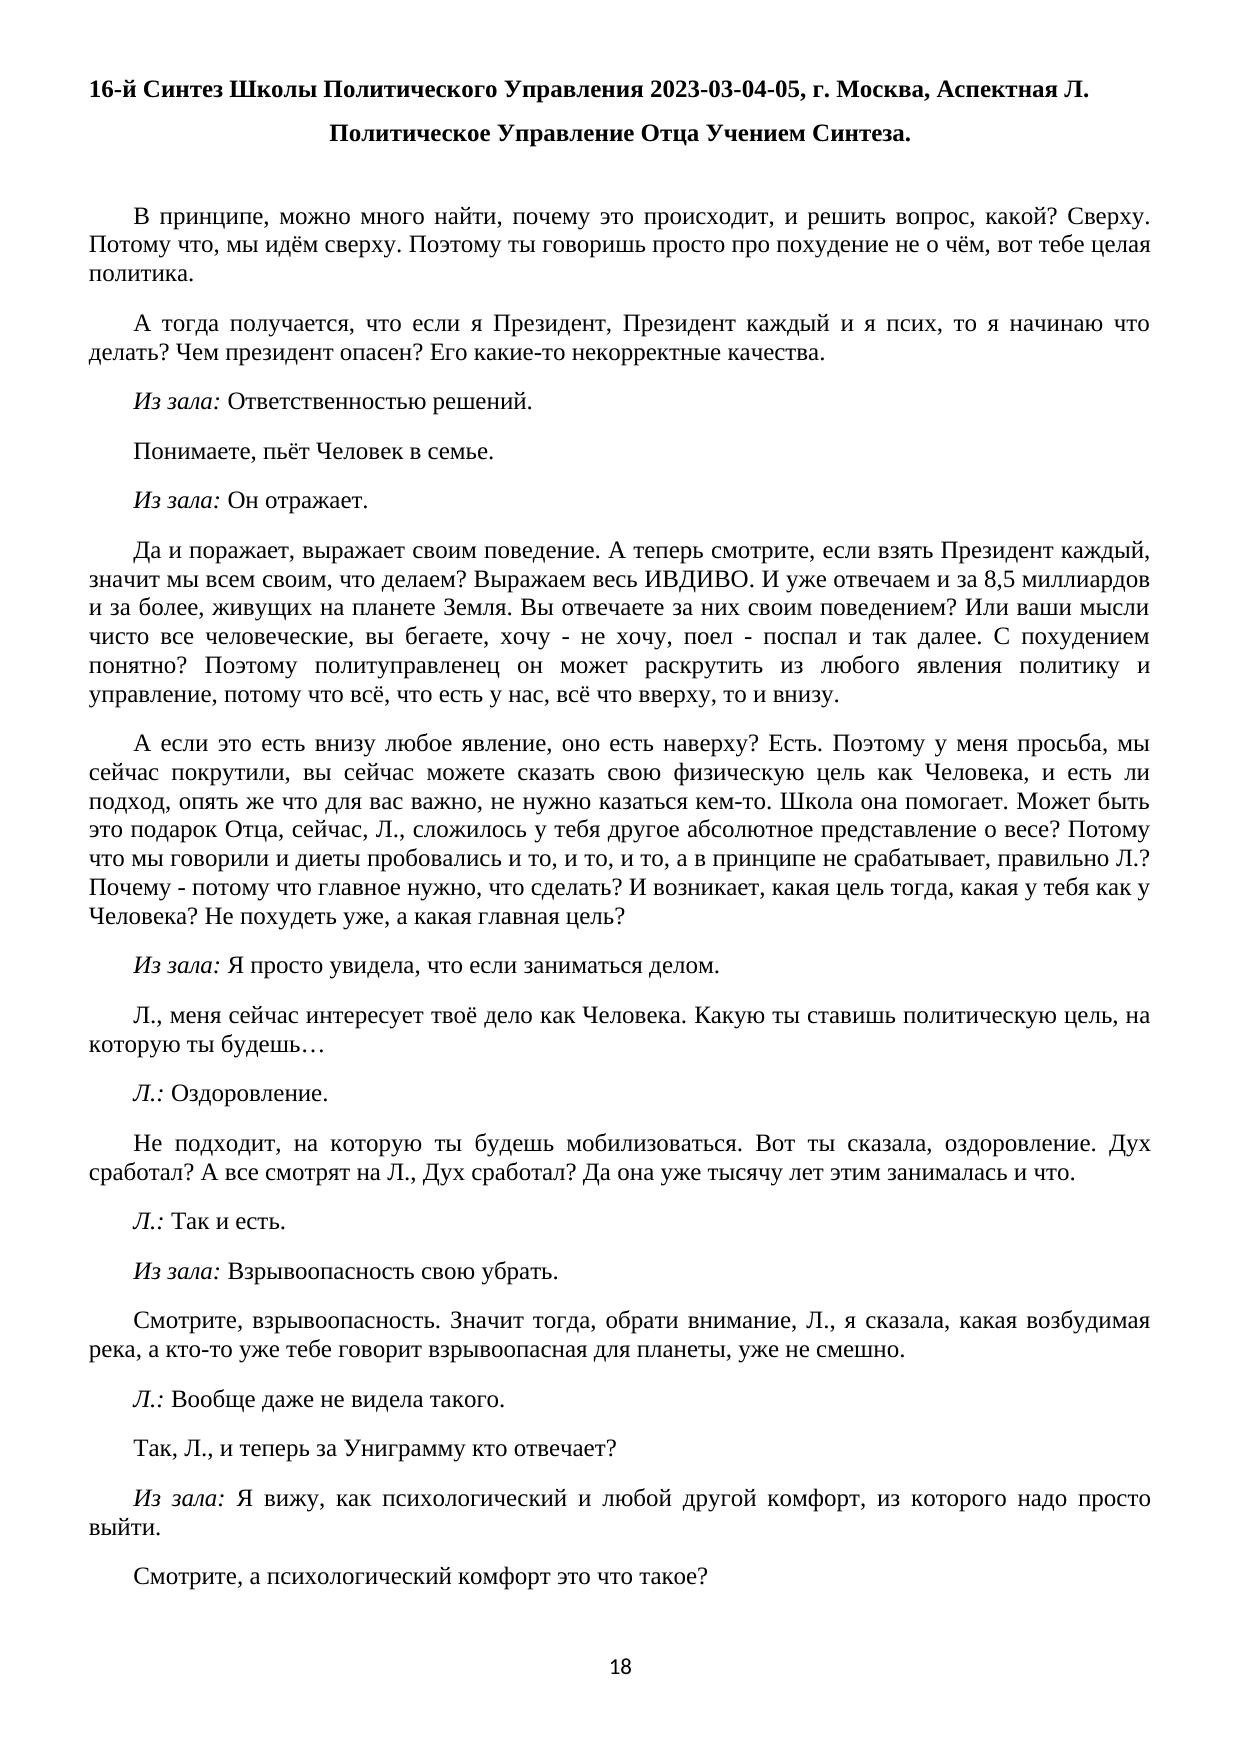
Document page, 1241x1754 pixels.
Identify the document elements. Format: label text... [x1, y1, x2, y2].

subtitle Политическое Управление Отца Учением Синтеза. [89, 118, 1152, 147]
text Из зала: Ответственностью решений. [89, 386, 1152, 415]
text Л.: Вообще даже не видела такого. [89, 1384, 1152, 1412]
text Л.: Так и есть. [89, 1206, 1152, 1235]
text Из зала: Я просто увидела, что если заниматься делом. [89, 950, 1152, 979]
text Не подходит, на которую ты будешь мобилизоваться. Вот ты сказала, оздоровление. Дух сработал? А все смотрят на Л., Дух сработал? Да она уже тысячу лет этим занималась и что. [89, 1128, 1152, 1185]
text Да и поражает, выражает своим поведение. А теперь смотрите, если взять Президент каждый, значит мы всем своим, что делаем? Выражаем весь ИВДИВО. И уже отвечаем и за 8,5 миллиардов и за более, живущих на планете Земля. Вы отвечаете за них своим поведением? Или ваши мысли чисто все человеческие, вы бегаете, хочу - не хочу, поел - поспал и так далее. С похудением понятно? Поэтому политуправленец он может раскрутить из любого явления политику и управление, потому что всё, что есть у нас, всё что вверху, то и внизу. [89, 535, 1152, 707]
text Из зала: Он отражает. [89, 485, 1152, 514]
text Понимаете, пьёт Человек в семье. [89, 436, 1152, 464]
text Так, Л., и теперь за Униграмму кто отвечает? [89, 1433, 1152, 1462]
text Л., меня сейчас интересует твоё дело как Человека. Какую ты ставишь политическую цель, на которую ты будешь… [89, 1000, 1152, 1057]
text В принципе, можно много найти, почему это происходит, и решить вопрос, какой? Сверху. Потому что, мы идём сверху. Поэтому ты говоришь просто про похудение не о чём, вот тебе целая политика. [89, 201, 1152, 287]
text Смотрите, взрывоопасность. Значит тогда, обрати внимание, Л., я сказала, какая возбудимая река, а кто-то уже тебе говорит взрывоопасная для планеты, уже не смешно. [89, 1305, 1152, 1363]
text Из зала: Я вижу, как психологический и любой другой комфорт, из которого надо просто выйти. [89, 1483, 1152, 1540]
text Смотрите, а психологический комфорт это что такое? [89, 1561, 1152, 1590]
text А тогда получается, что если я Президент, Президент каждый и я псих, то я начинаю что делать? Чем президент опасен? Его какие-то некорректные качества. [89, 308, 1152, 365]
text Л.: Оздоровление. [89, 1078, 1152, 1107]
text Из зала: Взрывоопасность свою убрать. [89, 1256, 1152, 1284]
text А если это есть внизу любое явление, оно есть наверху? Есть. Поэтому у меня просьба, мы сейчас покрутили, вы сейчас можете сказать свою физическую цель как Человека, и есть ли подход, опять же что для вас важно, не нужно казаться кем-то. Школа она помогает. Может быть это подарок Отца, сейчас, Л., сложилось у тебя другое абсолютное представление о весе? Потому что мы говорили и диеты пробовались и то, и то, и то, а в принципе не срабатывает, правильно Л.? Почему - потому что главное нужно, что сделать? И возникает, какая цель тогда, какая у тебя как у Человека? Не похудеть уже, а какая главная цель? [89, 728, 1152, 929]
